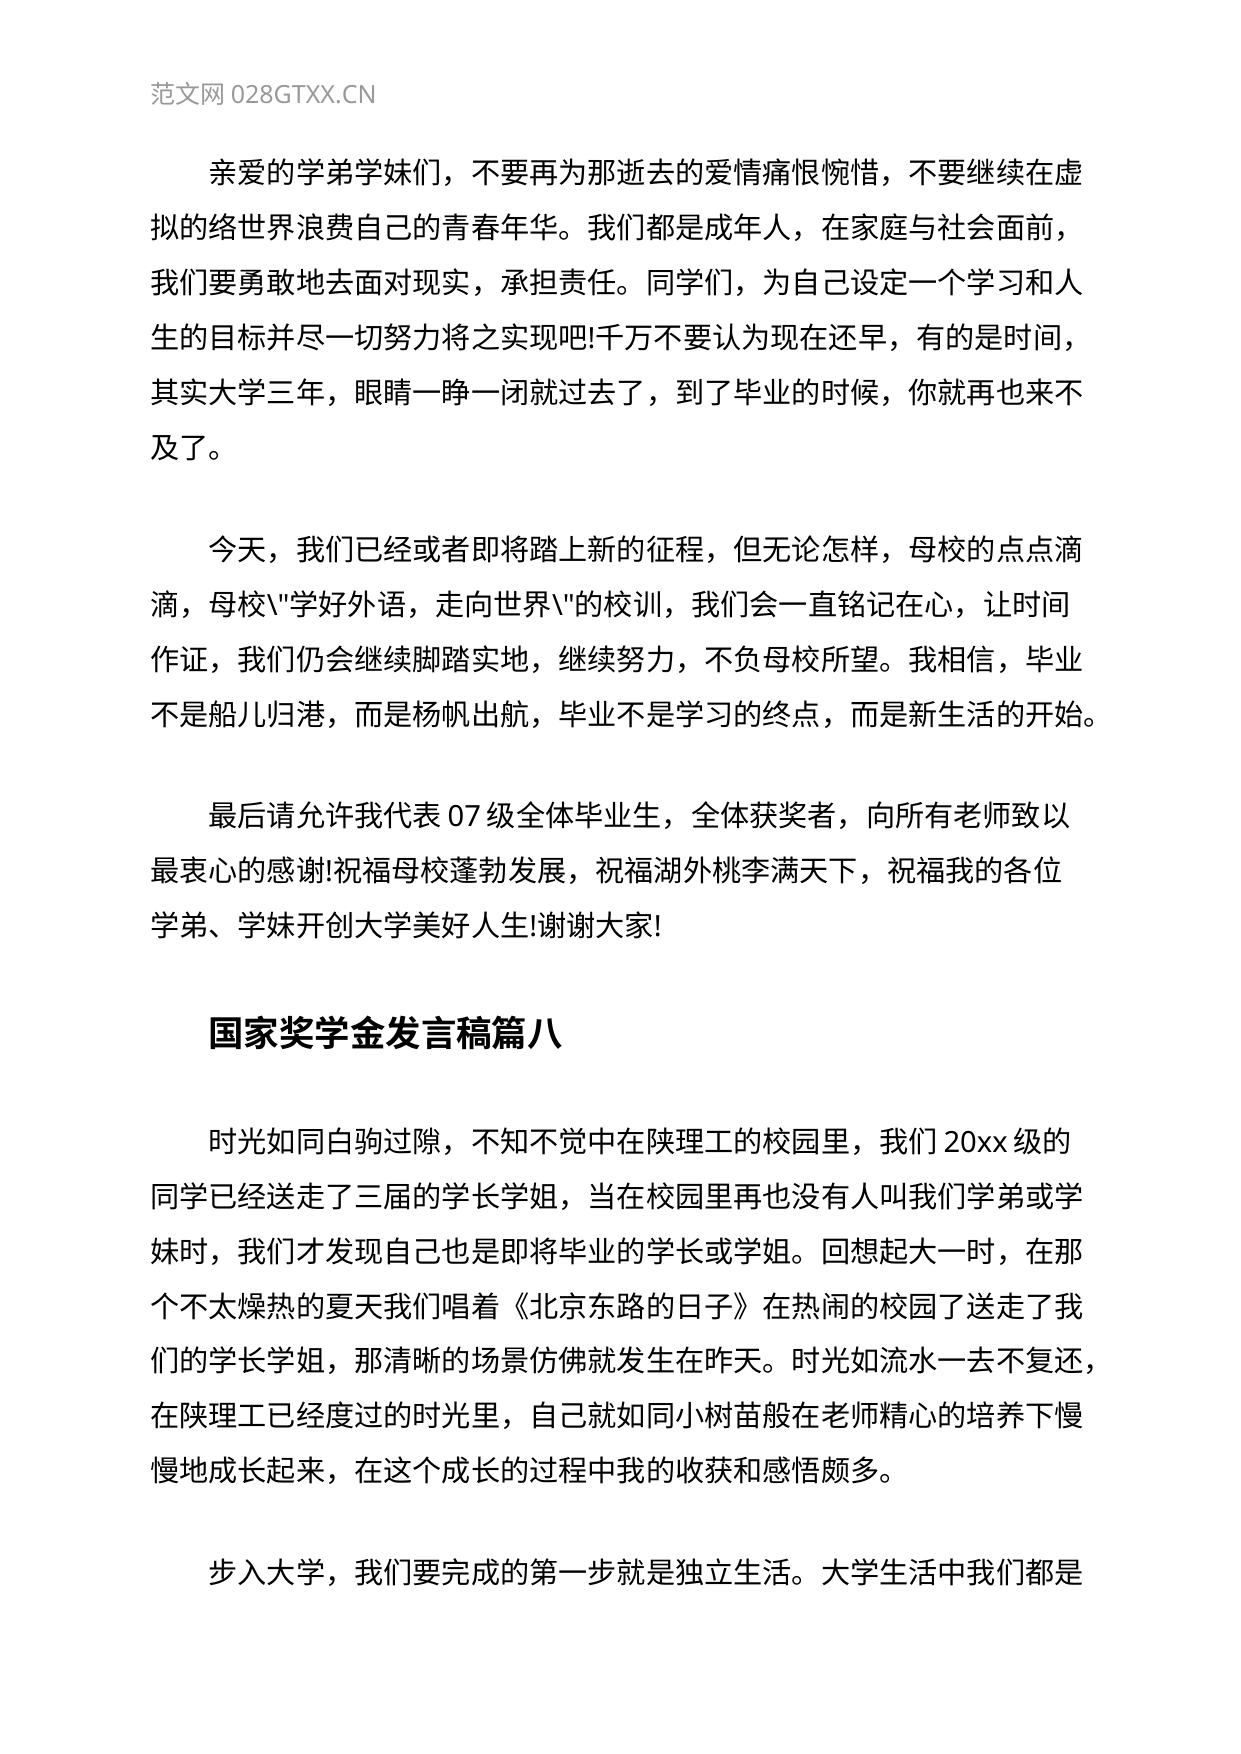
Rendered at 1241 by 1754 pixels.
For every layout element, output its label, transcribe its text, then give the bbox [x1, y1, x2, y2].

text 今天，我们已经或者即将踏上新的征程，但无论怎样，母校的点点滴滴，母校\"学好外语，走向世界\"的校训，我们会一直铭记在心，让时间作证，我们仍会继续脚踏实地，继续努力，不负母校所望。我相信，毕业不是船儿归港，而是杨帆出航，毕业不是学习的终点，而是新生活的开始。 [150, 526, 1090, 733]
text 时光如同白驹过隙，不知不觉中在陕理工的校园里，我们20xx级的同学已经送走了三届的学长学姐，当在校园里再也没有人叫我们学弟或学妹时，我们才发现自己也是即将毕业的学长或学姐。回想起大一时，在那个不太燥热的夏天我们唱着《北京东路的日子》在热闹的校园了送走了我们的学长学姐，那清晰的场景仿佛就发生在昨天。时光如流水一去不复还，在陕理工已经度过的时光里，自己就如同小树苗般在老师精心的培养下慢慢地成长起来，在这个成长的过程中我的收获和感悟颇多。 [150, 1118, 1090, 1490]
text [150, 1549, 1090, 1592]
text 亲爱的学弟学妹们，不要再为那逝去的爱情痛恨惋惜，不要继续在虚拟的络世界浪费自己的青春年华。我们都是成年人，在家庭与社会面前，我们要勇敢地去面对现实，承担责任。同学们，为自己设定一个学习和人生的目标并尽一切努力将之实现吧!千万不要认为现在还早，有的是时间，其实大学三年，眼睛一睁一闭就过去了，到了毕业的时候，你就再也来不及了。 [150, 150, 1090, 467]
text 国家奖学金发言稿篇八 [150, 1005, 1090, 1056]
text 最后请允许我代表07级全体毕业生，全体获奖者，向所有老师致以最衷心的感谢!祝福母校蓬勃发展，祝福湖外桃李满天下，祝福我的各位学弟、学妹开创大学美好人生!谢谢大家! [150, 793, 1090, 945]
